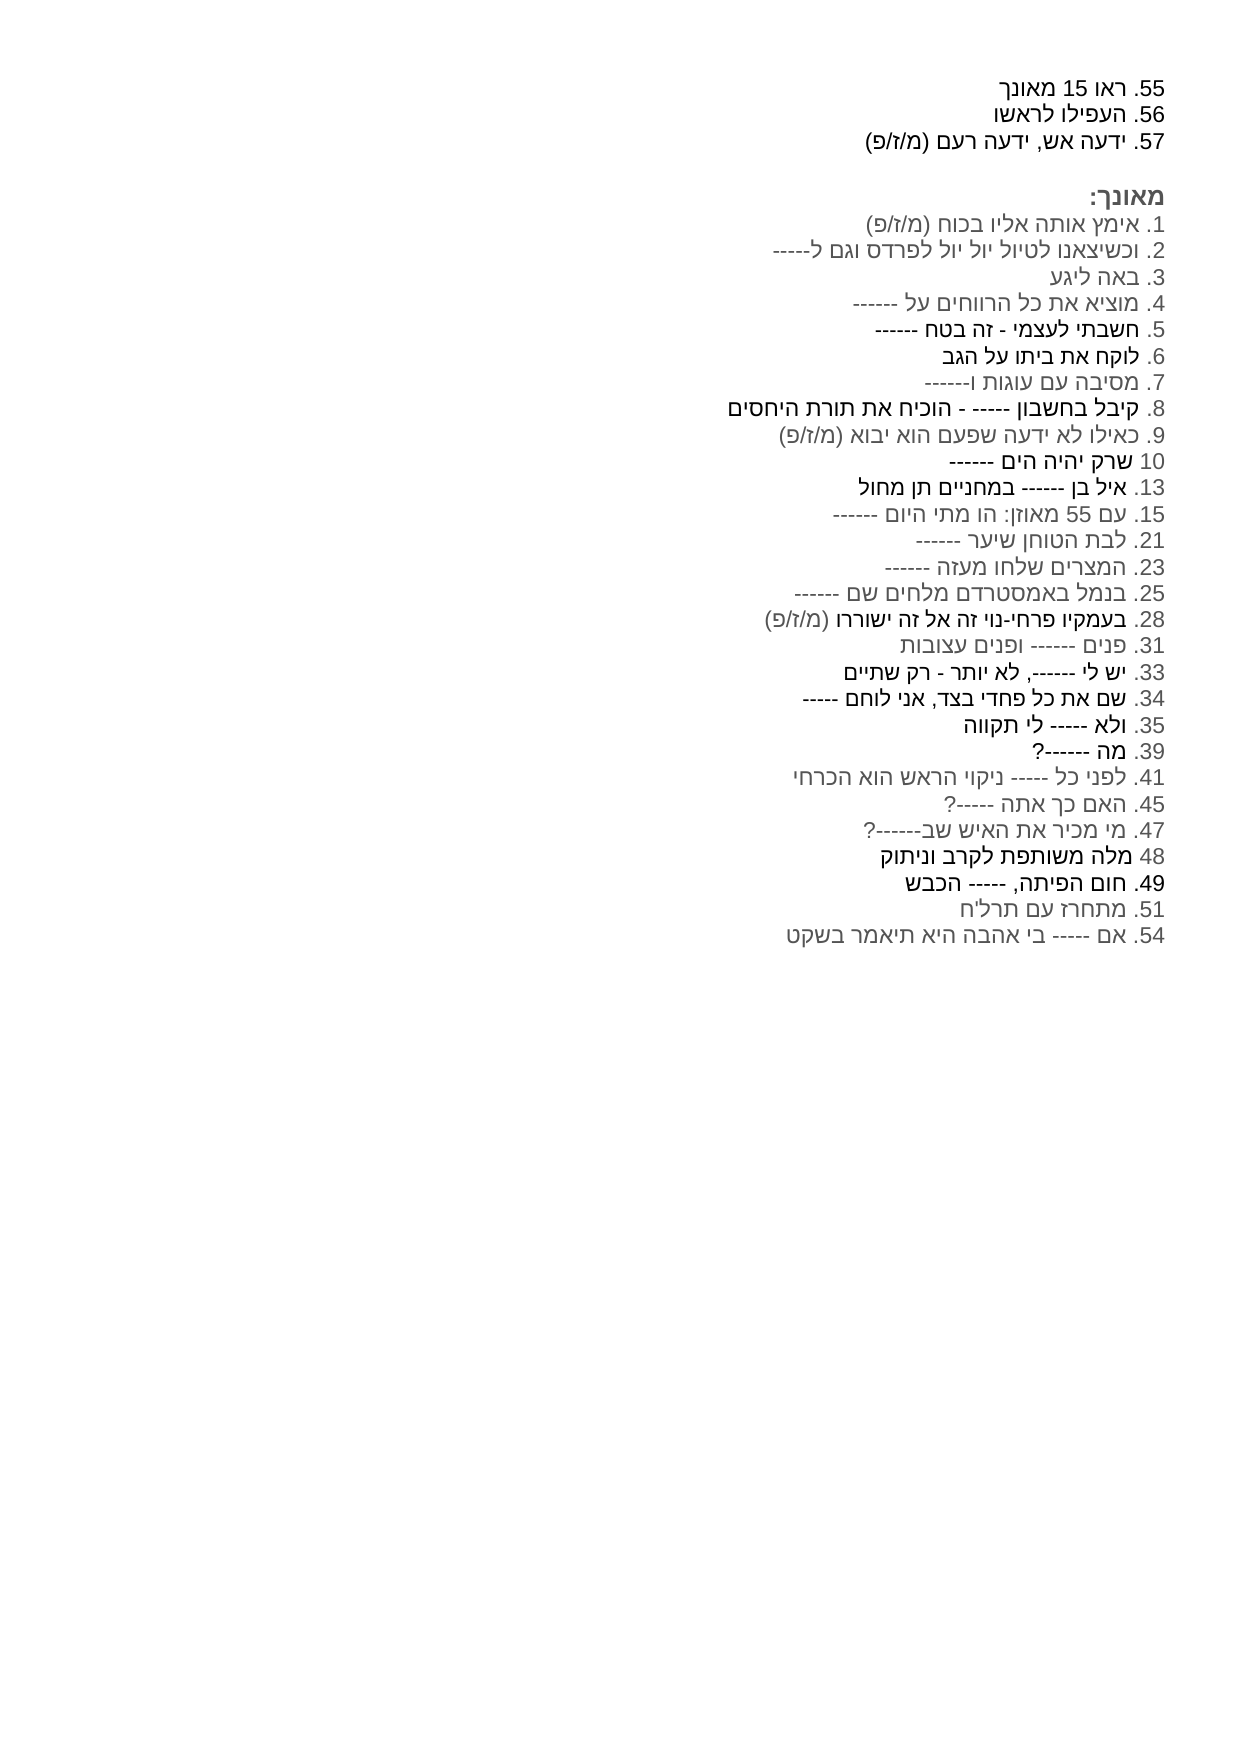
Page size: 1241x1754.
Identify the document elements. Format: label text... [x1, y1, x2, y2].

text 28. בעמקיו פרחי-נוי זה אל זה ישוררו (מ/ז/פ) [75, 606, 1165, 632]
text 49. חום הפיתה, ----- הכבש [75, 870, 1165, 896]
text 41. לפני כל ----- ניקוי הראש הוא הכרחי [75, 764, 1165, 791]
text 31. פנים ------ ופנים עצובות [75, 632, 1165, 659]
text 23. המצרים שלחו מעזה ------ [75, 553, 1165, 580]
text 25. בנמל באמסטרדם מלחים שם ------ [75, 580, 1165, 606]
text 33. יש לי ------, לא יותר - רק שתיים [75, 659, 1165, 685]
text 51. מתחרז עם תרל'ח [75, 896, 1165, 922]
text 56. העפילו לראשו [75, 101, 1165, 128]
text 15. עם 55 מאוזן: הו מתי היום ------ [75, 501, 1165, 527]
text 35. ולא ----- לי תקווה [75, 712, 1165, 738]
text 7. מסיבה עם עוגות ו------ [75, 369, 1165, 395]
text 1. אימץ אותה אליו בכוח (מ/ז/פ) [75, 211, 1165, 237]
text 13. איל בן ------ במחניים תן מחול [75, 474, 1165, 501]
text 39. מה ------? [75, 738, 1165, 764]
text 48 מלה משותפת לקרב וניתוק [75, 843, 1165, 870]
text 34. שם את כל פחדי בצד, אני לוחם ----- [75, 685, 1165, 712]
text 54. אם ----- בי אהבה היא תיאמר בשקט [75, 922, 1165, 949]
text 5. חשבתי לעצמי - זה בטח ------ [75, 316, 1165, 343]
text 6. לוקח את ביתו על הגב [75, 343, 1165, 369]
text 10 שרק יהיה הים ------ [75, 448, 1165, 474]
text 4. מוציא את כל הרווחים על ------ [75, 290, 1165, 316]
text 21. לבת הטוחן שיער ------ [75, 527, 1165, 553]
text 2. וכשיצאנו לטיול יול יול לפרדס וגם ל----- [75, 237, 1165, 263]
text 8. קיבל בחשבון ----- - הוכיח את תורת היחסים [75, 395, 1165, 422]
text 55. ראו 15 מאונך [75, 75, 1165, 101]
text 45. האם כך אתה -----? [75, 791, 1165, 817]
text 9. כאילו לא ידעה שפעם הוא יבוא (מ/ז/פ) [75, 422, 1165, 448]
text מאונך: [75, 182, 1165, 211]
text 3. באה ליגע [75, 263, 1165, 290]
text 57. ידעה אש, ידעה רעם (מ/ז/פ) [75, 128, 1165, 154]
text 47. מי מכיר את האיש שב------? [75, 817, 1165, 843]
